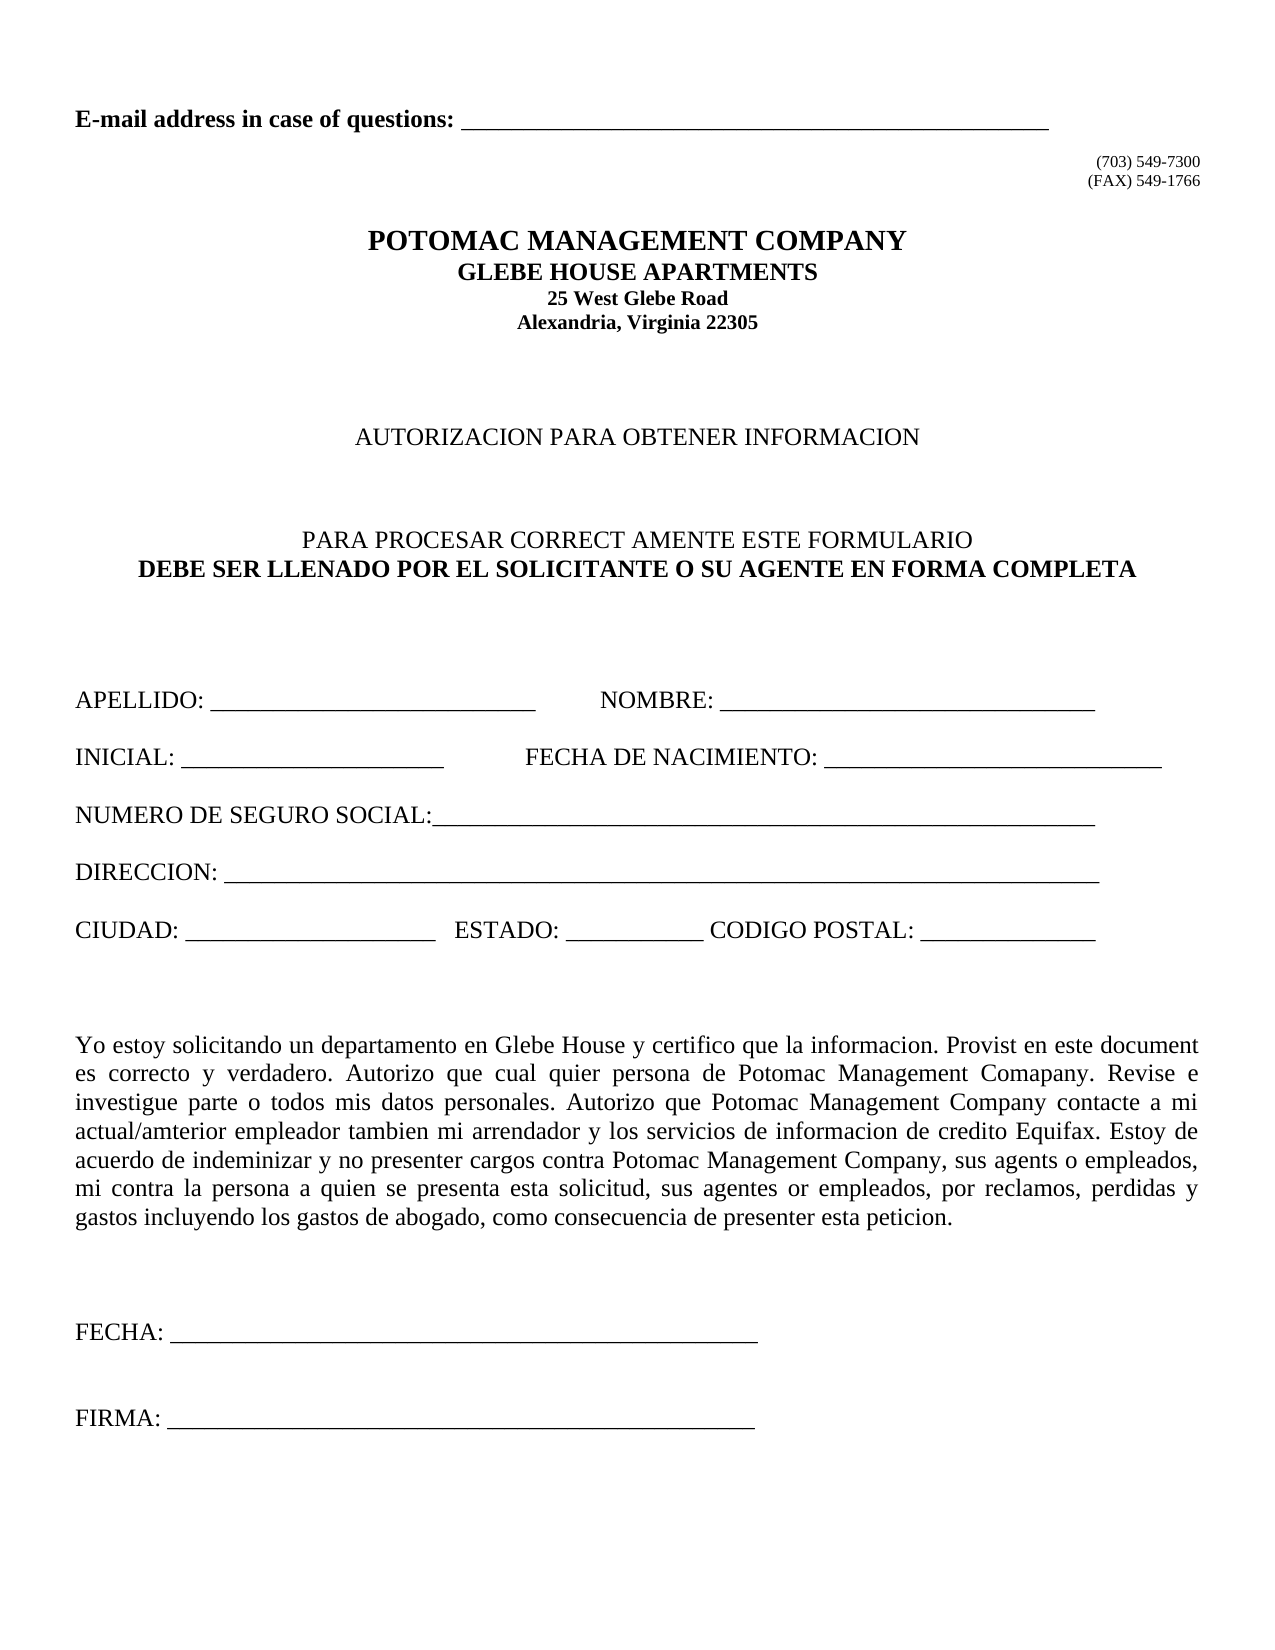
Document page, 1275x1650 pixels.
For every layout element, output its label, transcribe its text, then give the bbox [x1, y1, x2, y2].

text (FAX) 549-1766 [75, 171, 1200, 190]
text Yo estoy solicitando un departamento en Glebe House y certifico que la informacion. Provist en este document es correcto y verdadero. Autorizo que cual quier persona de Potomac Management Comapany. Revise e investigue parte o todos mis datos personales. Autorizo que Potomac Management Company contacte a mi actual/amterior empleador tambien mi arrendador y los servicios de informacion de credito Equifax. Estoy de acuerdo de indeminizar y no presenter cargos contra Potomac Management Company, sus agents o empleados, mi contra la persona a quien se presenta esta solicitud, sus agentes or empleados, por reclamos, perdidas y gastos incluyendo los gastos de abogado, como consecuencia de presenter esta peticion. [75, 1030, 1200, 1231]
text FECHA: _______________________________________________ [75, 1317, 1200, 1346]
subtitle AUTORIZACION PARA OBTENER INFORMACION [75, 422, 1200, 451]
text FIRMA: _______________________________________________ [75, 1403, 1200, 1432]
text E-mail address in case of questions: _______________________________________________ [75, 104, 1200, 132]
text NUMERO DE SEGURO SOCIAL:_____________________________________________________ [75, 800, 1200, 828]
text INICIAL: _____________________ FECHA DE NACIMIENTO: ___________________________ [75, 742, 1200, 771]
text CIUDAD: ____________________ ESTADO: ___________ CODIGO POSTAL: ______________ [75, 915, 1200, 943]
text DIRECCION: ______________________________________________________________________ [75, 857, 1200, 886]
subtitle GLEBE HOUSE APARTMENTS [75, 257, 1200, 286]
text PARA PROCESAR CORRECT AMENTE ESTE FORMULARIO [75, 525, 1200, 554]
text (703) 549-7300 [75, 152, 1200, 171]
text Alexandria, Virginia 22305 [75, 310, 1200, 334]
text APELLIDO: __________________________ NOMBRE: ______________________________ [75, 685, 1200, 713]
text 25 West Glebe Road [75, 286, 1200, 310]
text DEBE SER LLENADO POR EL SOLICITANTE O SU AGENTE EN FORMA COMPLETA [75, 554, 1200, 583]
subtitle POTOMAC MANAGEMENT COMPANY [75, 223, 1200, 257]
